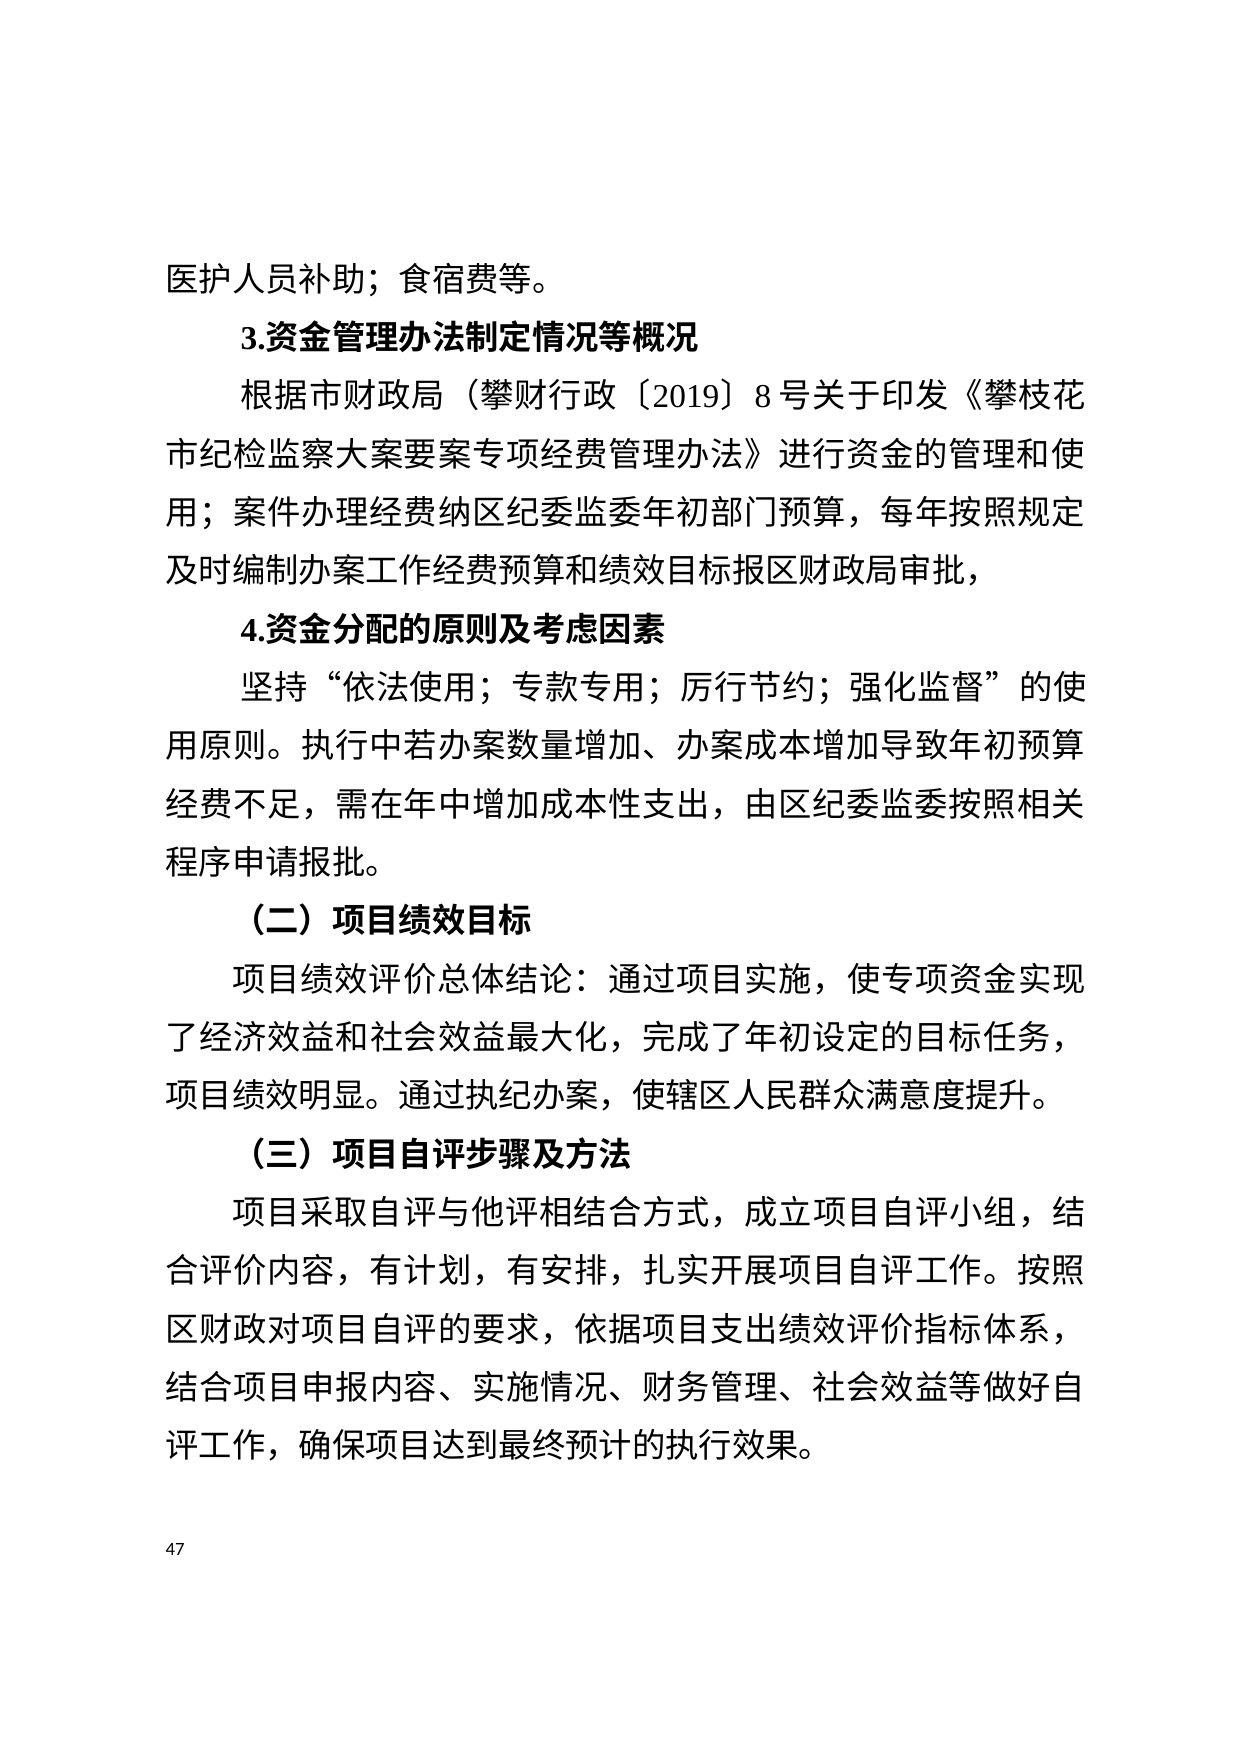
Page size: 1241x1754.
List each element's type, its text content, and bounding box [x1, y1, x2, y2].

text 项目绩效评价总体结论：通过项目实施，使专项资金实现了经济效益和社会效益最大化，完成了年初设定的目标任务，项目绩效明显。通过执纪办案，使辖区人民群众满意度提升。 [165, 944, 1087, 1119]
text （二）项目绩效目标 [165, 886, 1087, 944]
text 项目采取自评与他评相结合方式，成立项目自评小组，结合评价内容，有计划，有安排，扎实开展项目自评工作。按照区财政对项目自评的要求，依据项目支出绩效评价指标体系，结合项目申报内容、实施情况、财务管理、社会效益等做好自评工作，确保项目达到最终预计的执行效果。 [165, 1178, 1087, 1469]
text （三）项目自评步骤及方法 [165, 1119, 1087, 1178]
text 根据市财政局（攀财行政〔2019〕8号关于印发《攀枝花市纪检监察大案要案专项经费管理办法》进行资金的管理和使用；案件办理经费纳区纪委监委年初部门预算，每年按照规定及时编制办案工作经费预算和绩效目标报区财政局审批， [165, 361, 1087, 594]
text 3.资金管理办法制定情况等概况 [165, 303, 1087, 361]
text 坚持“依法使用；专款专用；厉行节约；强化监督”的使用原则。执行中若办案数量增加、办案成本增加导致年初预算经费不足，需在年中增加成本性支出，由区纪委监委按照相关程序申请报批。 [165, 653, 1087, 886]
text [165, 244, 1087, 303]
text 4.资金分配的原则及考虑因素 [165, 594, 1087, 653]
